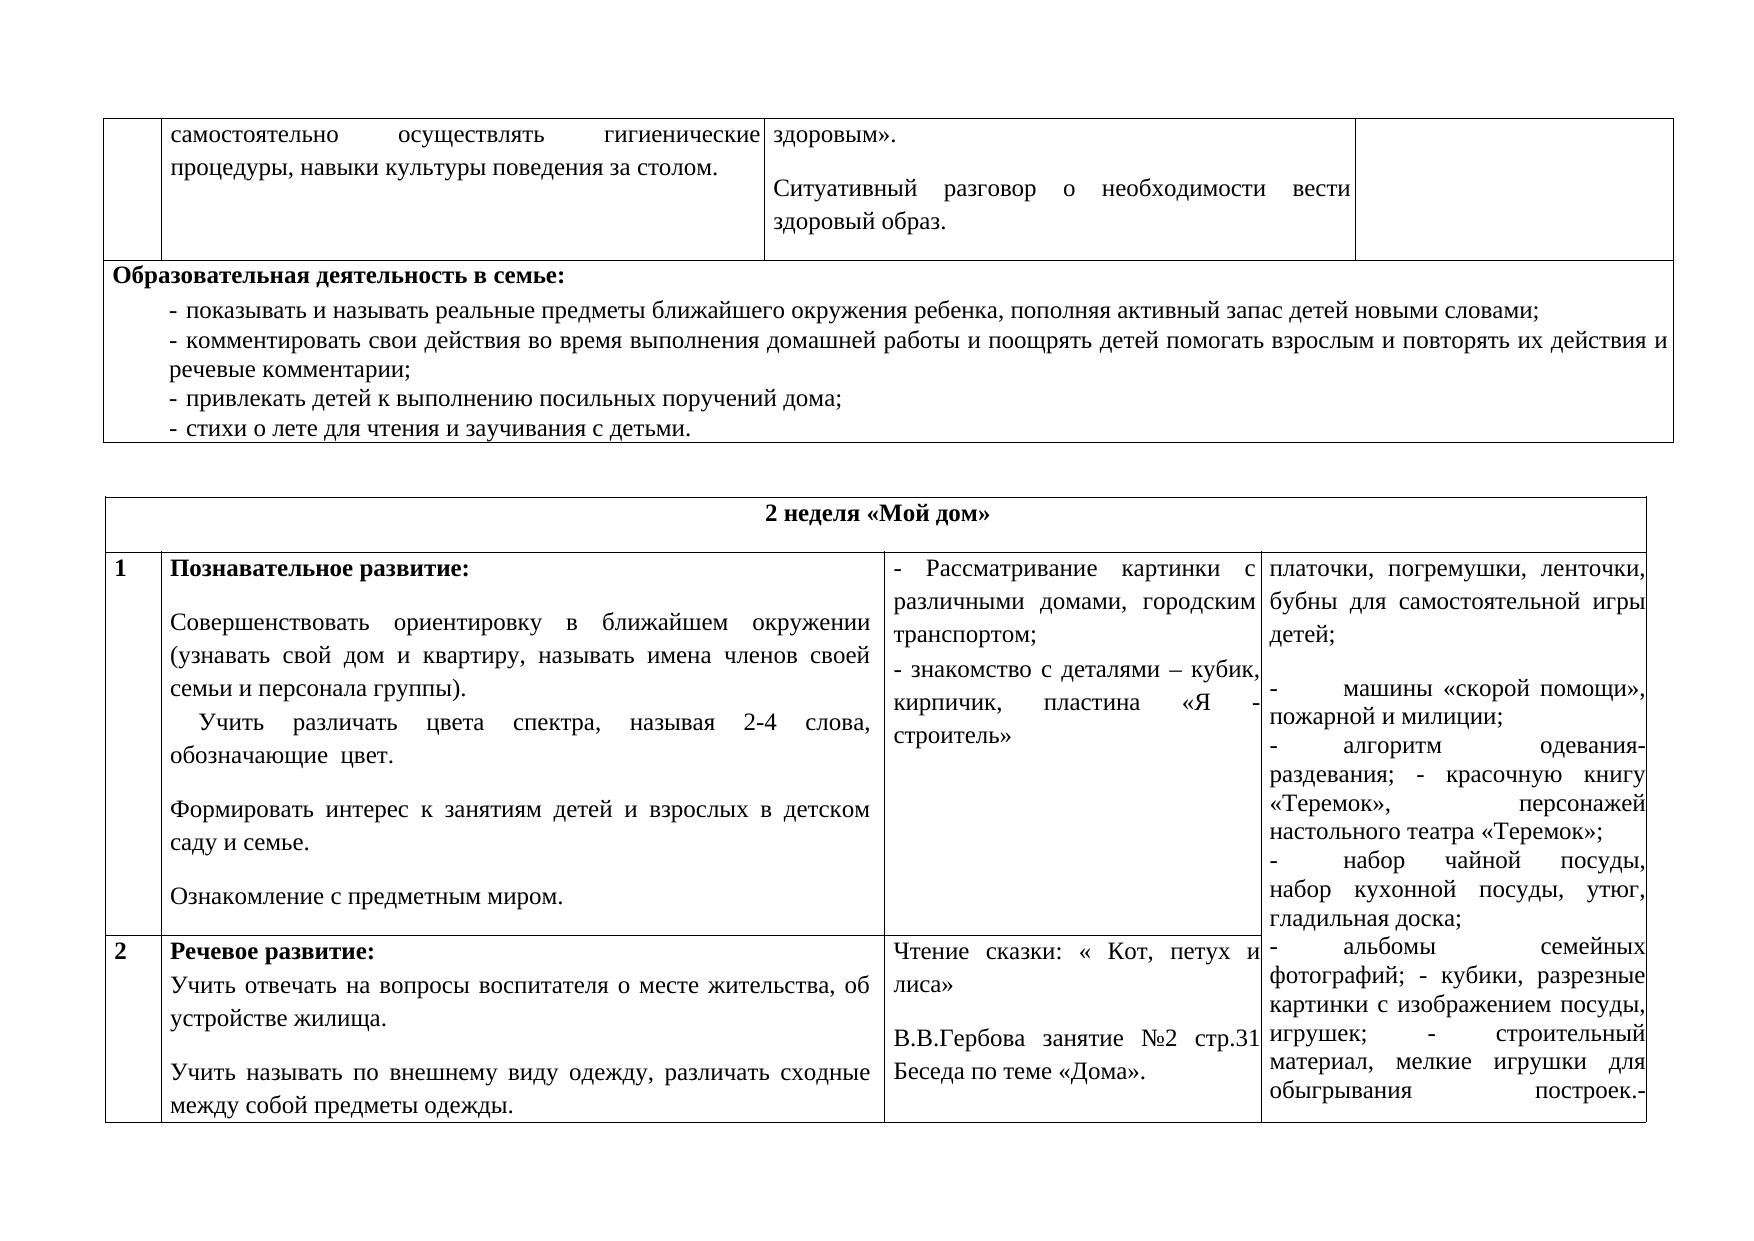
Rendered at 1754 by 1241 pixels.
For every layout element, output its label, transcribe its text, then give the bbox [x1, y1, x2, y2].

table_cell 1 [106, 553, 161, 935]
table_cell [162, 119, 764, 259]
table_cell - Рассматривание картинки с различными домами, городским транспортом; - знакомство с деталями – кубик, кирпичик, пластина «Я - строитель» [885, 553, 1261, 935]
table_cell Образовательная деятельность в семье: показывать и называть реальные предметы ближайшего окружения ребенка, пополняя активный запас детей новыми словами; комментировать свои действия во время выполнения домашней работы и поощрять детей помогать взрослым и повторять их действия и речевые комментарии; привлекать детей к выполнению посильных поручений дома; стихи о лете для чтения и заучивания с детьми. [104, 261, 1673, 442]
table_cell 2 [106, 936, 161, 1122]
table_cell платочки, погремушки, ленточки, бубны для самостоятельной игры детей; машины «скорой помощи», пожарной и милиции; алгоритм одевания-раздевания; - красочную книгу «Теремок», персонажей настольного театра «Теремок»; набор чайной посуды, набор кухонной посуды, утюг, гладильная доска; альбомы семейных фотографий; - кубики, разрезные картинки с изображением посуды, игрушек; - строительный материал, мелкие игрушки для обыгрывания построек.- фланелеграф; раскраски «Мебель», «Дома» и т.д. настольную игру «Кто в домике живет?»; атрибуты для драматизации сказки «Теремок»; иллюстрации «Дом», «Мебель», «Транспорт» и др.; атрибуты для сюжетно-ролевых игр «Дом», «Больница»; [1262, 553, 1646, 1122]
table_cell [885, 936, 1261, 1122]
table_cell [765, 119, 1355, 259]
table_cell 5 [104, 119, 161, 259]
table_cell Познавательное развитие: Совершенствовать ориентировку в ближайшем окружении (узнавать свой дом и квартиру, называть имена членов своей семьи и персонала группы). Учить различать цвета спектра, называя 2-4 слова, обозначающие цвет. Формировать интерес к занятиям детей и взрослых в детском саду и семье. Ознакомление с предметным миром. [162, 553, 884, 935]
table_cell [162, 936, 884, 1122]
table_header 2 неделя «Мой дом» [106, 498, 1646, 551]
